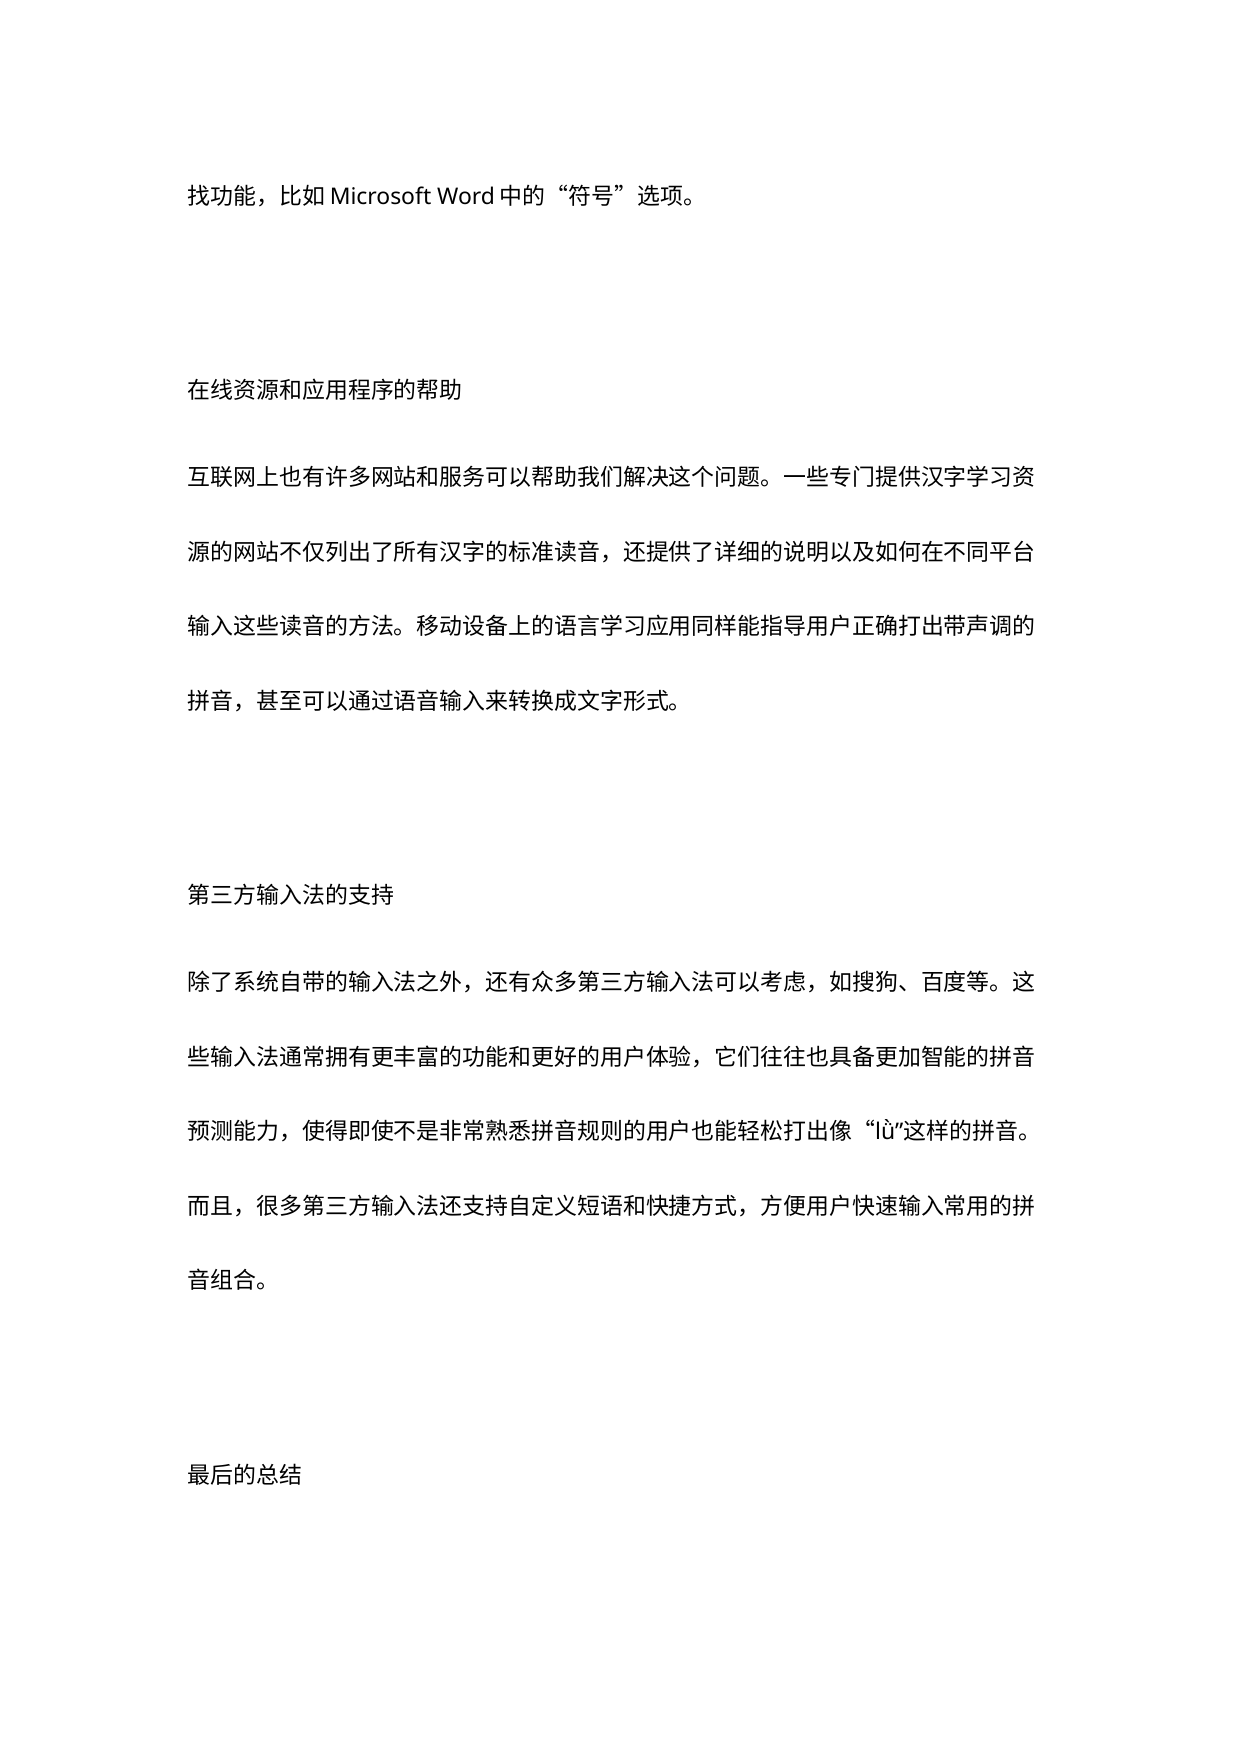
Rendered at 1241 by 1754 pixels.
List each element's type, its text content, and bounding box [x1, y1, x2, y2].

text 第三方输入法的支持 [187, 861, 1053, 926]
text 互联网上也有许多网站和服务可以帮助我们解决这个问题。一些专门提供汉字学习资源的网站不仅列出了所有汉字的标准读音，还提供了详细的说明以及如何在不同平台输入这些读音的方法。移动设备上的语言学习应用同样能指导用户正确打出带声调的拼音，甚至可以通过语音输入来转换成文字形式。 [187, 443, 1053, 732]
text 最后的总结 [187, 1441, 1053, 1506]
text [187, 162, 1053, 227]
text 除了系统自带的输入法之外，还有众多第三方输入法可以考虑，如搜狗、百度等。这些输入法通常拥有更丰富的功能和更好的用户体验，它们往往也具备更加智能的拼音预测能力，使得即使不是非常熟悉拼音规则的用户也能轻松打出像“lǜ”这样的拼音。而且，很多第三方输入法还支持自定义短语和快捷方式，方便用户快速输入常用的拼音组合。 [187, 948, 1053, 1312]
text 在线资源和应用程序的帮助 [187, 356, 1053, 421]
